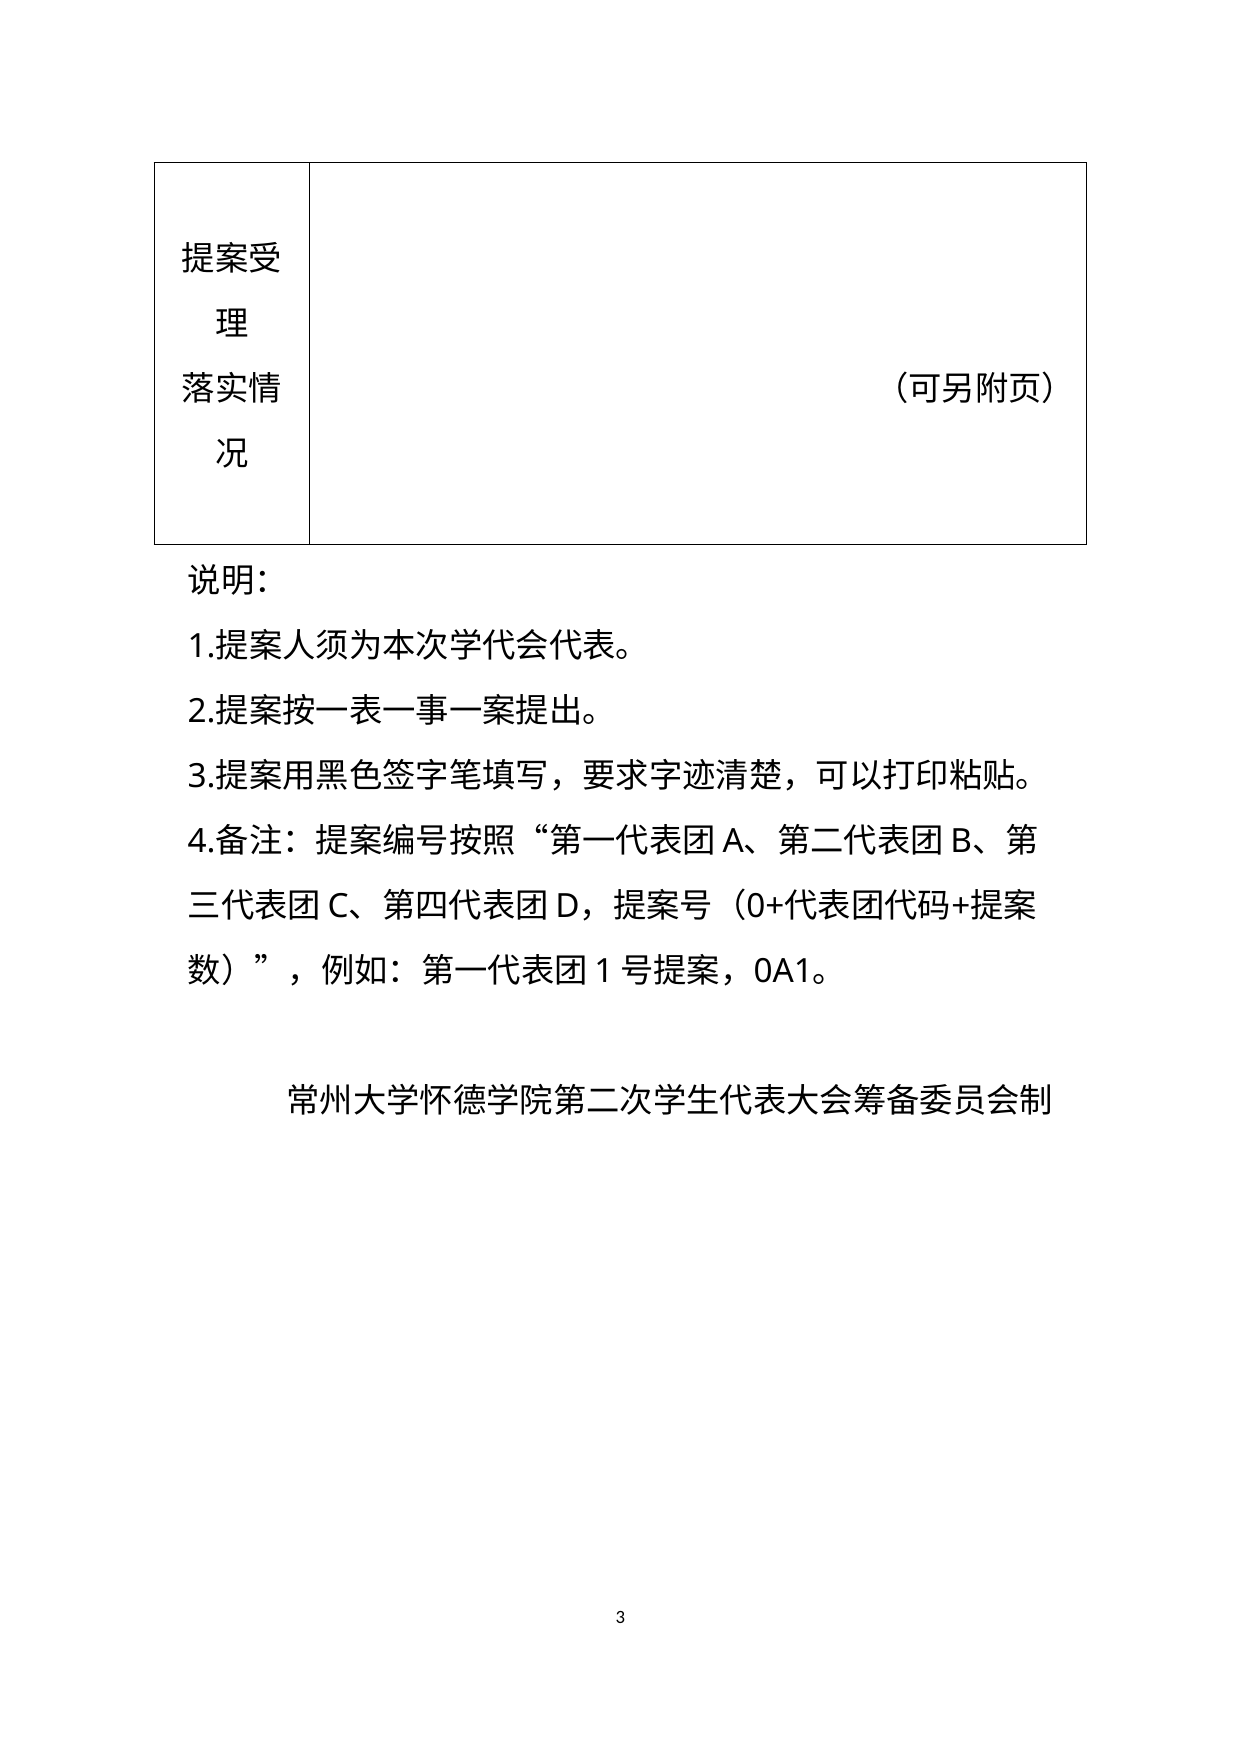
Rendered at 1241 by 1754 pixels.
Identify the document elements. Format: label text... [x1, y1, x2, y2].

text 3.提案用黑色签字笔填写，要求字迹清楚，可以打印粘贴。 [187, 740, 1053, 805]
text 1.提案人须为本次学代会代表。 [187, 610, 1053, 675]
text 常州大学怀德学院第二次学生代表大会筹备委员会制 [187, 1065, 1053, 1130]
table_cell 提案受理 落实情况 [155, 163, 309, 544]
text 说明： [187, 545, 1040, 610]
table_cell （可另附页） [310, 163, 1086, 544]
text 2.提案按一表一事一案提出。 [187, 675, 1053, 740]
text 4.备注：提案编号按照“第一代表团A、第二代表团B、第三代表团C、第四代表团D，提案号（0+代表团代码+提案数）”，例如：第一代表团1号提案，0A1。 [187, 805, 1053, 1000]
